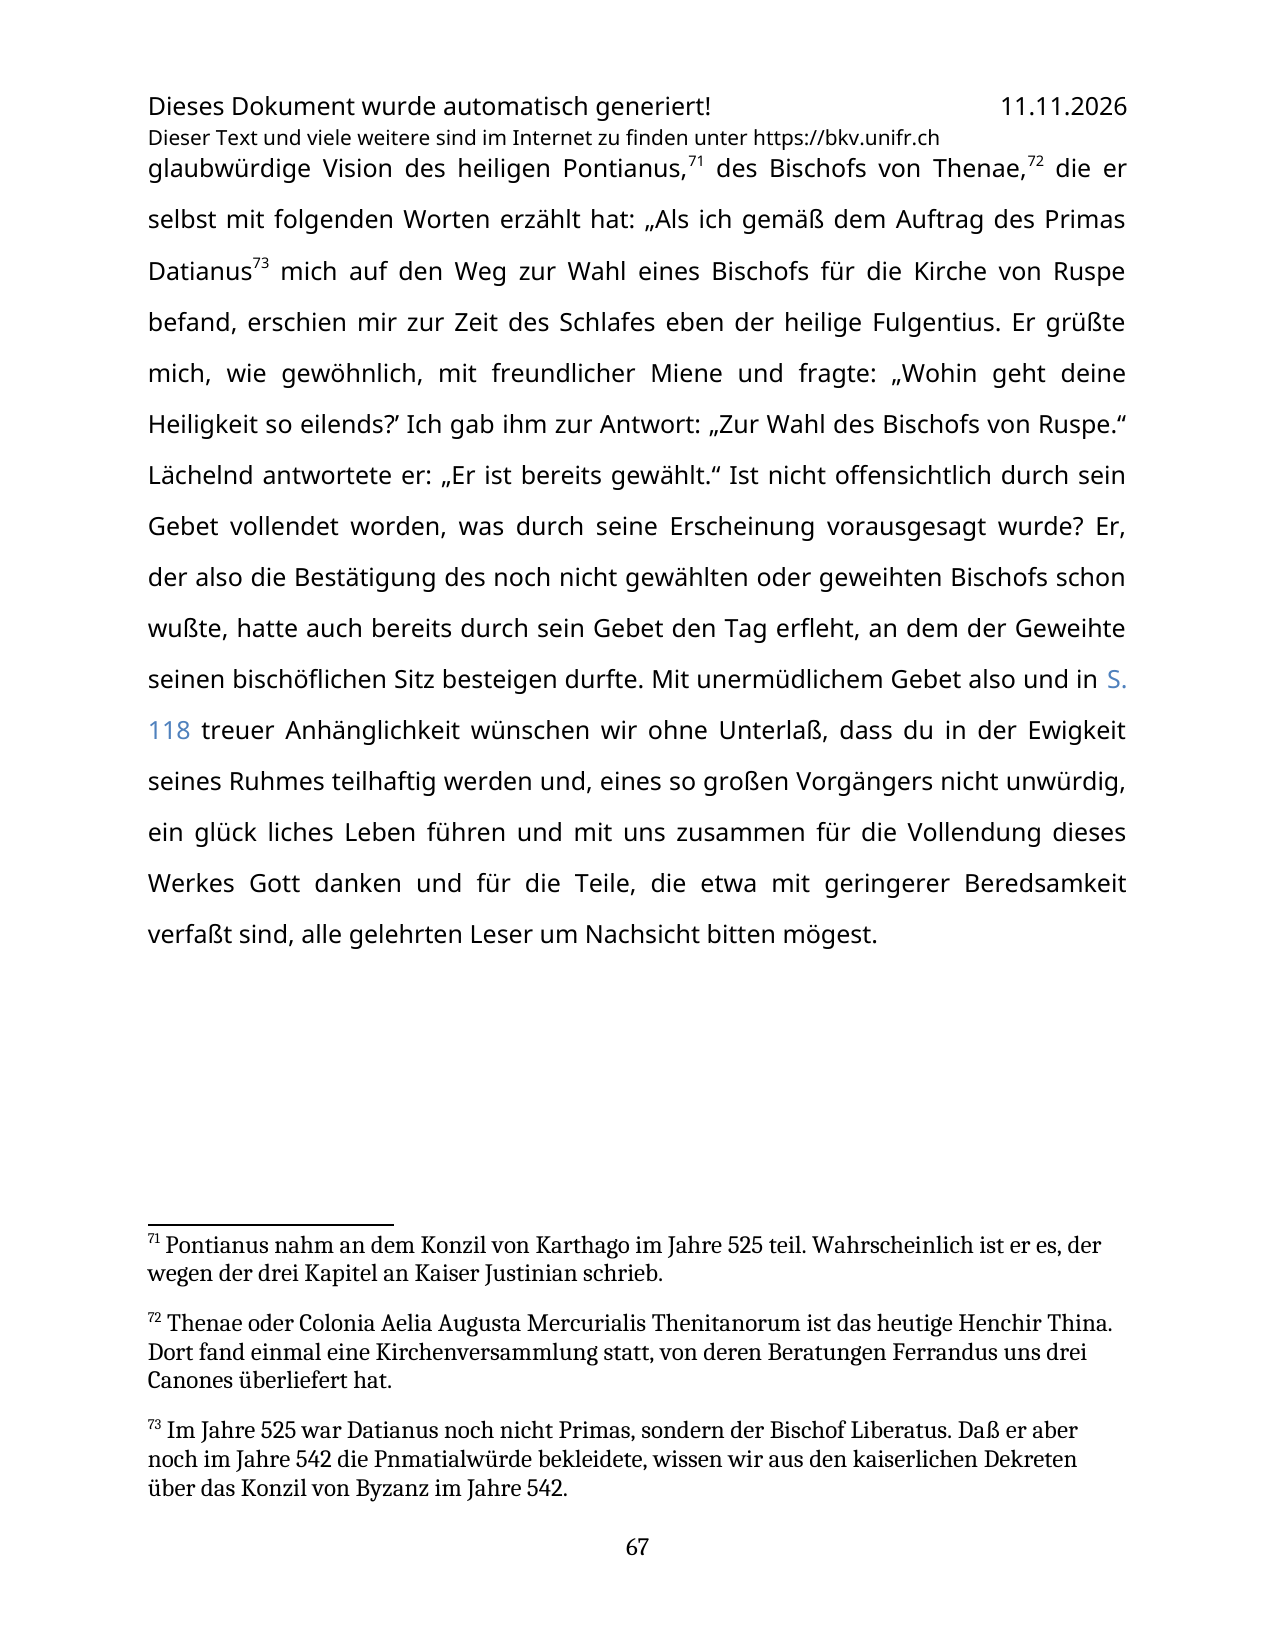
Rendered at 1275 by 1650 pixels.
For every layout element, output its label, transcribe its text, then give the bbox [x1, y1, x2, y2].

text Willst du wissen, wie dieses Ereignis nicht dem Zufall entsprungen, sondern offenkundig durch sein Gebet zustande gekommen ist? Ich erinnere dich an die glaubwürdige Vision des heiligen Pontianus, des Bischofs von Thenae, die er selbst mit folgenden Worten erzählt hat: „Als ich gemäß dem Auftrag des Primas Datianus mich auf den Weg zur Wahl eines Bischofs für die Kirche von Ruspe befand, erschien mir zur Zeit des Schlafes eben der heilige Fulgentius. Er grüßte mich, wie gewöhnlich, mit freundlicher Miene und fragte: „Wohin geht deine Heiligkeit so eilends?’ Ich gab ihm zur Antwort: „Zur Wahl des Bischofs von Ruspe.“ Lächelnd antwortete er: „Er ist bereits gewählt.“ Ist nicht offensichtlich durch sein Gebet vollendet worden, was durch seine Erscheinung vorausgesagt wurde? Er, der also die Bestätigung des noch nicht gewählten oder geweihten Bischofs schon wußte, hatte auch bereits durch sein Gebet den Tag erfleht, an dem der Geweihte seinen bischöflichen Sitz besteigen durfte. Mit unermüdlichem Gebet also und in S. 118 treuer Anhänglichkeit wünschen wir ohne Unterlaß, dass du in der Ewigkeit seines Ruhmes teilhaftig werden und, eines so großen Vorgängers nicht unwürdig, ein glück liches Leben führen und mit uns zusammen für die Vollendung dieses Werkes Gott danken und für die Teile, die etwa mit geringerer Beredsamkeit verfaßt sind, alle gelehrten Leser um Nachsicht bitten mögest. [148, 151, 1127, 951]
